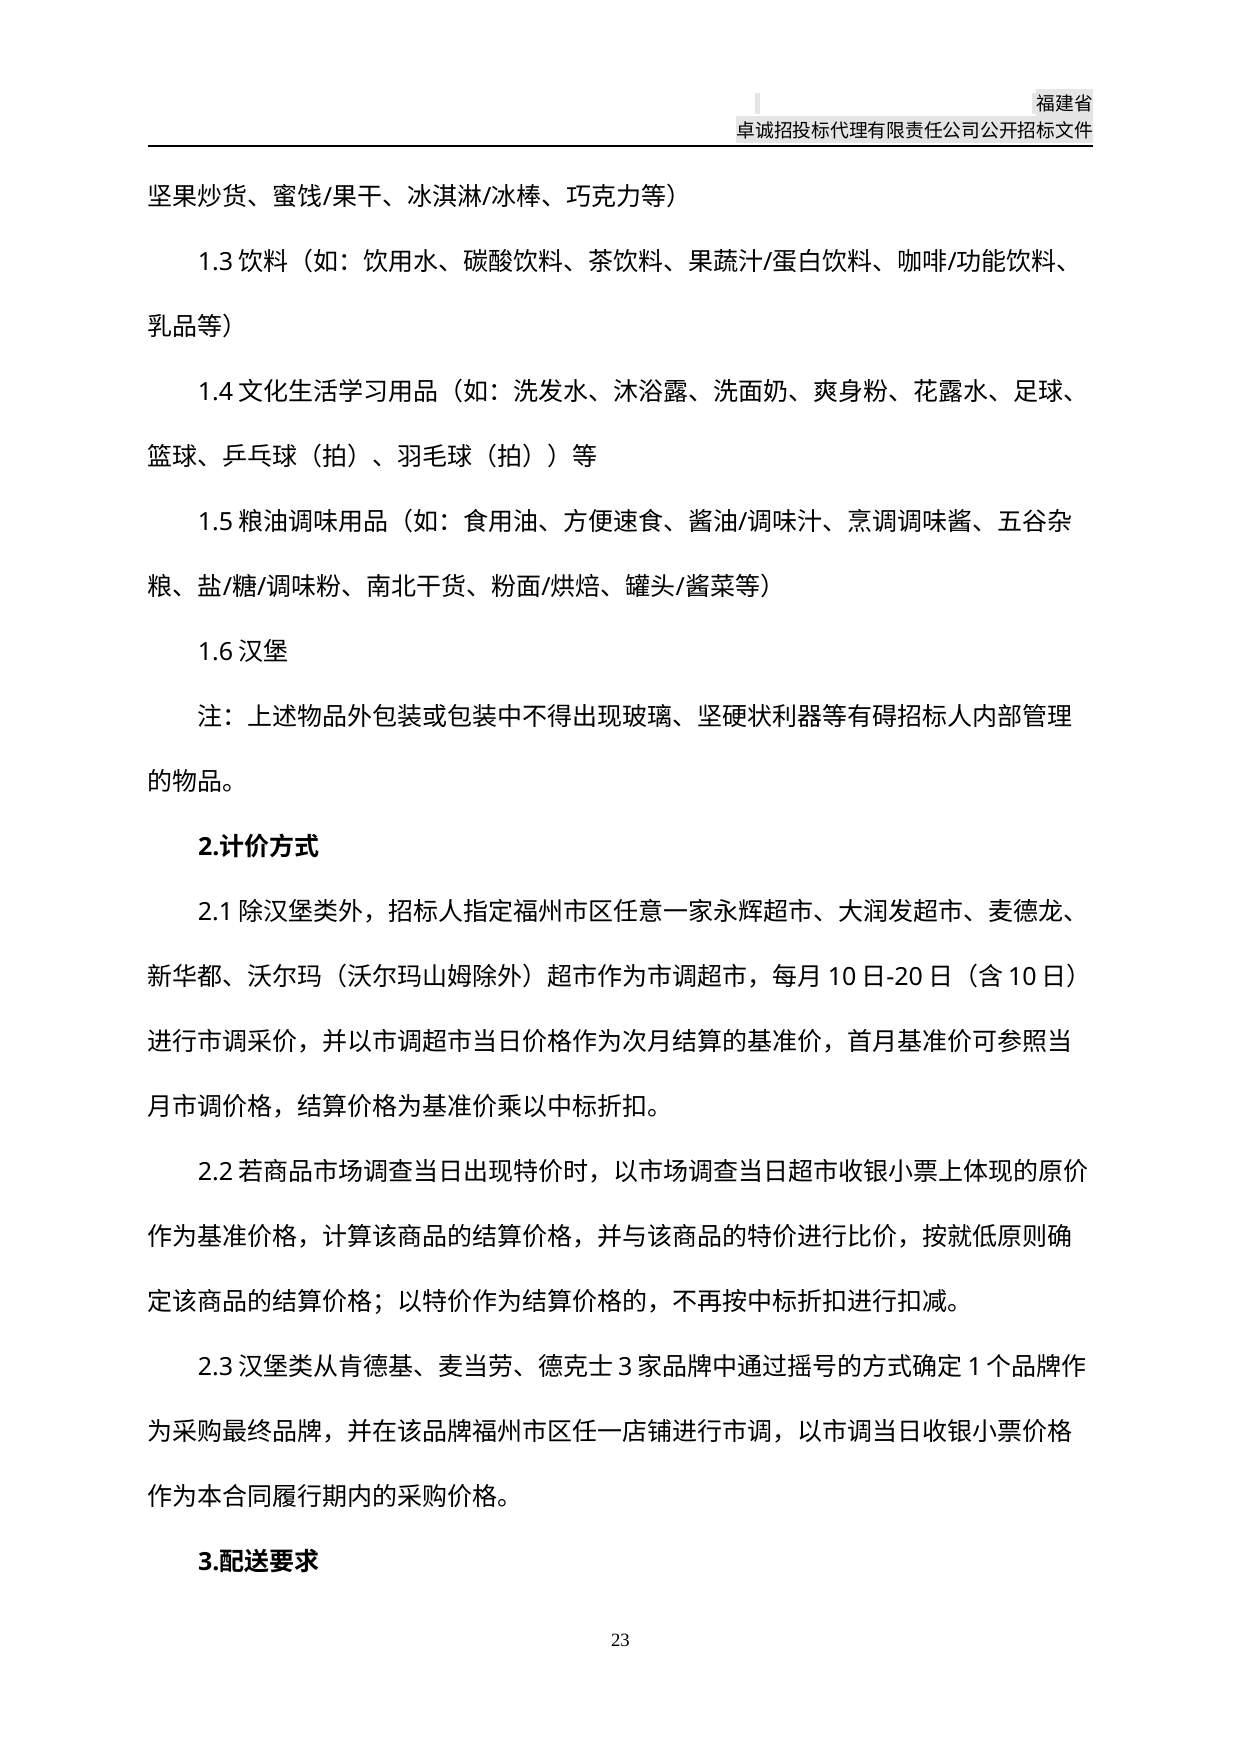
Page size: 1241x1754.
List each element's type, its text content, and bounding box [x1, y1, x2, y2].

text 2.2若商品市场调查当日出现特价时，以市场调查当日超市收银小票上体现的原价作为基准价格，计算该商品的结算价格，并与该商品的特价进行比价，按就低原则确定该商品的结算价格；以特价作为结算价格的，不再按中标折扣进行扣减。 [148, 1137, 1093, 1332]
text 1.4文化生活学习用品（如：洗发水、沐浴露、洗面奶、爽身粉、花露水、足球、篮球、乒乓球（拍）、羽毛球（拍））等 [148, 357, 1093, 487]
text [148, 162, 1093, 227]
text 1.6汉堡 [148, 617, 1093, 682]
list 2.计价方式 [148, 812, 1093, 877]
list 3.配送要求 [148, 1527, 1093, 1592]
text 注：上述物品外包装或包装中不得出现玻璃、坚硬状利器等有碍招标人内部管理的物品。 [148, 682, 1093, 812]
text 1.5粮油调味用品（如：食用油、方便速食、酱油/调味汁、烹调调味酱、五谷杂粮、盐/糖/调味粉、南北干货、粉面/烘焙、罐头/酱菜等） [148, 487, 1093, 617]
list 2.3汉堡类从肯德基、麦当劳、德克士3家品牌中通过摇号的方式确定1个品牌作为采购最终品牌，并在该品牌福州市区任一店铺进行市调，以市调当日收银小票价格作为本合同履行期内的采购价格。 [148, 1332, 1093, 1527]
text 1.3饮料（如：饮用水、碳酸饮料、茶饮料、果蔬汁/蛋白饮料、咖啡/功能饮料、乳品等） [148, 227, 1093, 357]
text 2.1除汉堡类外，招标人指定福州市区任意一家永辉超市、大润发超市、麦德龙、新华都、沃尔玛（沃尔玛山姆除外）超市作为市调超市，每月10日-20日（含10日）进行市调采价，并以市调超市当日价格作为次月结算的基准价，首月基准价可参照当月市调价格，结算价格为基准价乘以中标折扣。 [148, 877, 1093, 1137]
